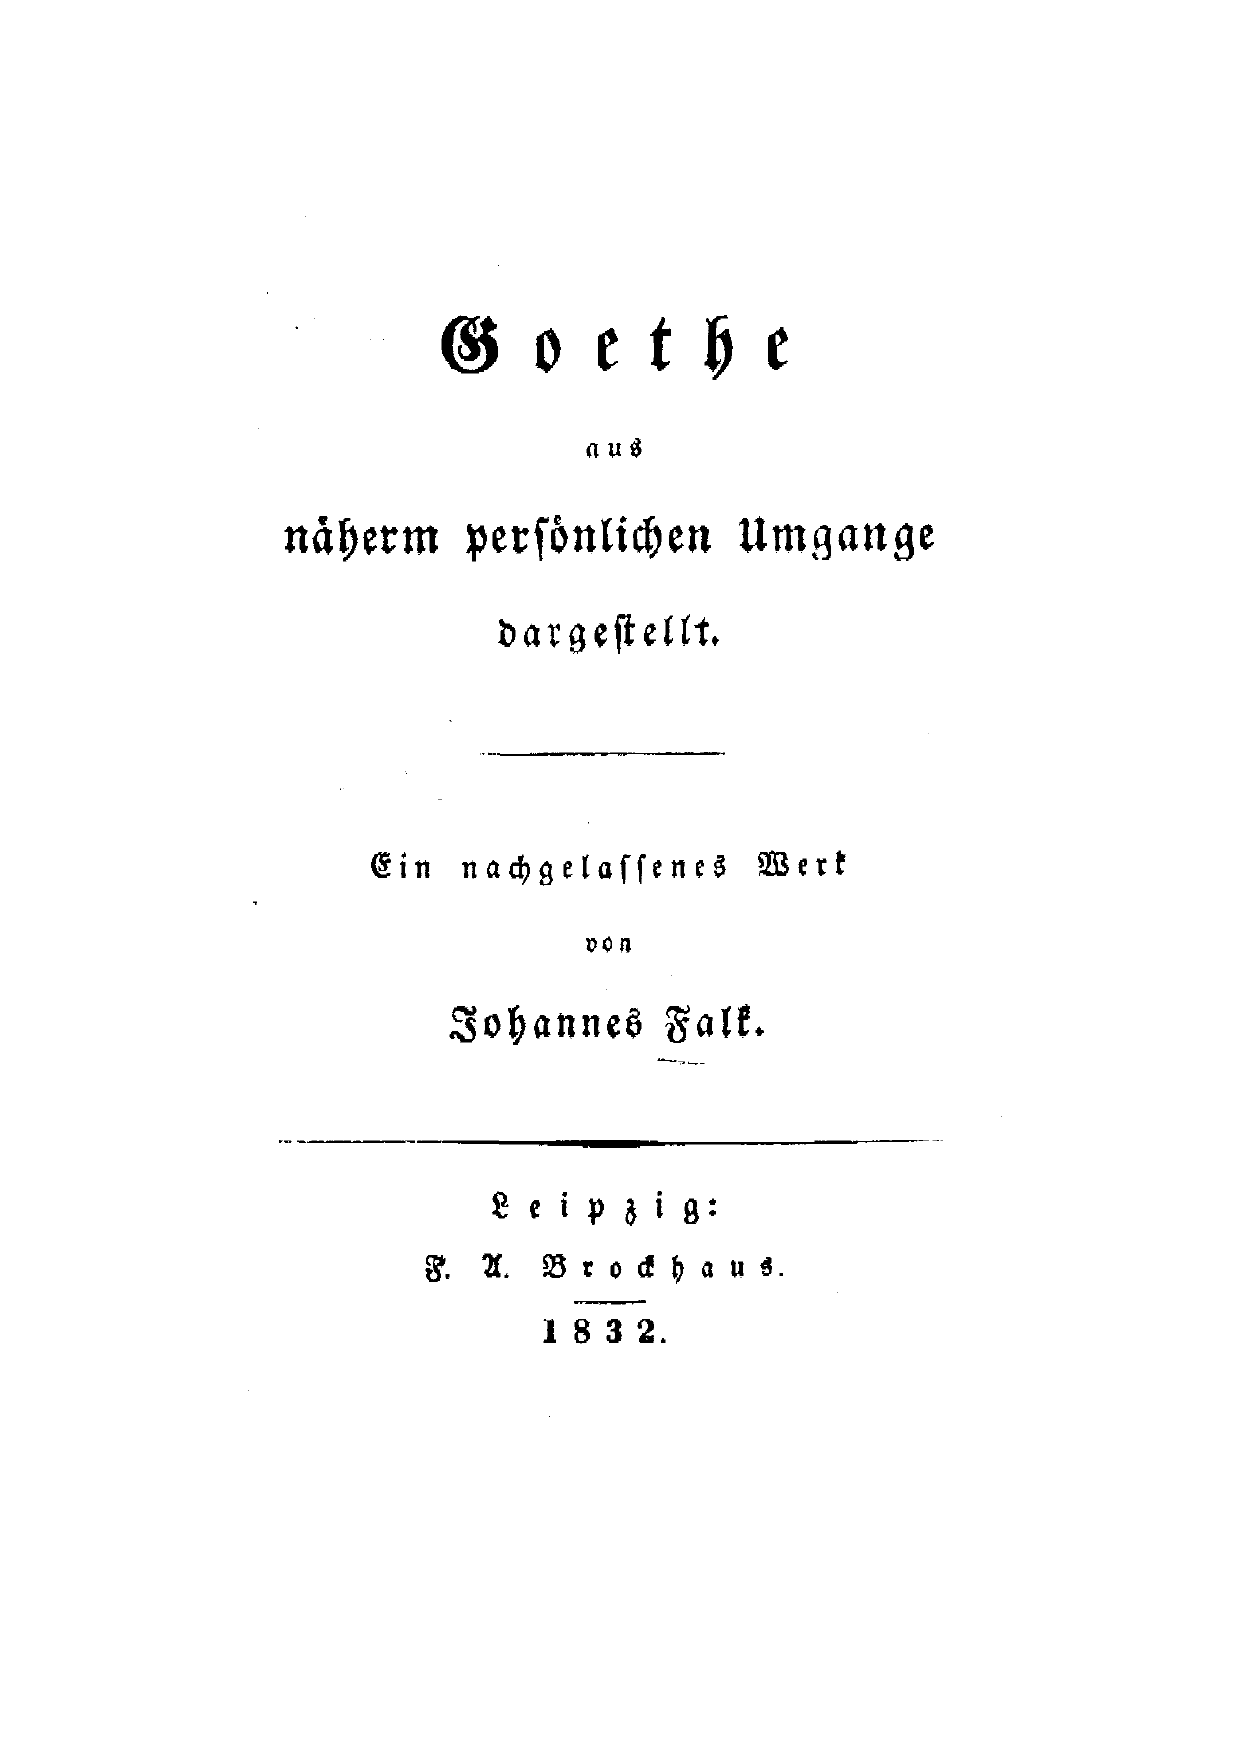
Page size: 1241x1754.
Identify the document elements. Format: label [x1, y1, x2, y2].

picture [233, 205, 1007, 1422]
